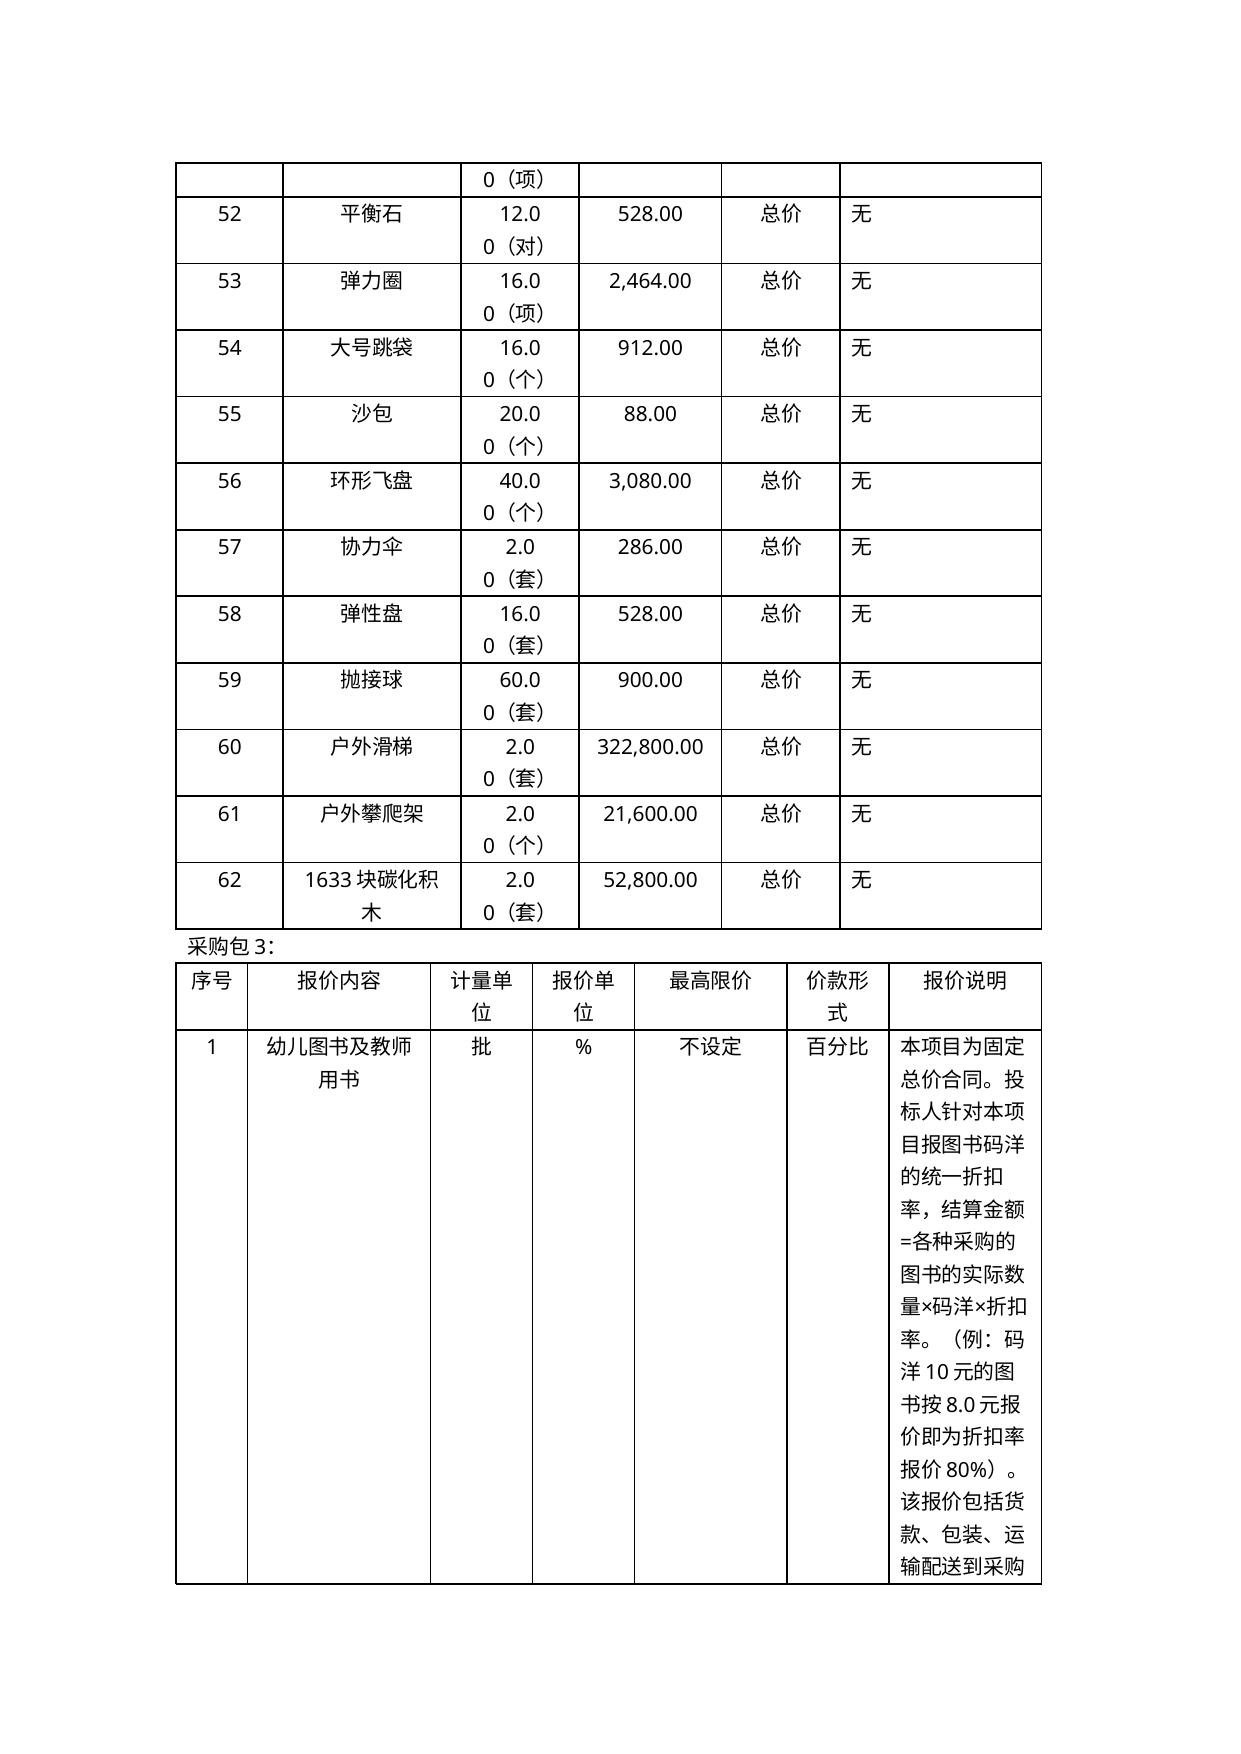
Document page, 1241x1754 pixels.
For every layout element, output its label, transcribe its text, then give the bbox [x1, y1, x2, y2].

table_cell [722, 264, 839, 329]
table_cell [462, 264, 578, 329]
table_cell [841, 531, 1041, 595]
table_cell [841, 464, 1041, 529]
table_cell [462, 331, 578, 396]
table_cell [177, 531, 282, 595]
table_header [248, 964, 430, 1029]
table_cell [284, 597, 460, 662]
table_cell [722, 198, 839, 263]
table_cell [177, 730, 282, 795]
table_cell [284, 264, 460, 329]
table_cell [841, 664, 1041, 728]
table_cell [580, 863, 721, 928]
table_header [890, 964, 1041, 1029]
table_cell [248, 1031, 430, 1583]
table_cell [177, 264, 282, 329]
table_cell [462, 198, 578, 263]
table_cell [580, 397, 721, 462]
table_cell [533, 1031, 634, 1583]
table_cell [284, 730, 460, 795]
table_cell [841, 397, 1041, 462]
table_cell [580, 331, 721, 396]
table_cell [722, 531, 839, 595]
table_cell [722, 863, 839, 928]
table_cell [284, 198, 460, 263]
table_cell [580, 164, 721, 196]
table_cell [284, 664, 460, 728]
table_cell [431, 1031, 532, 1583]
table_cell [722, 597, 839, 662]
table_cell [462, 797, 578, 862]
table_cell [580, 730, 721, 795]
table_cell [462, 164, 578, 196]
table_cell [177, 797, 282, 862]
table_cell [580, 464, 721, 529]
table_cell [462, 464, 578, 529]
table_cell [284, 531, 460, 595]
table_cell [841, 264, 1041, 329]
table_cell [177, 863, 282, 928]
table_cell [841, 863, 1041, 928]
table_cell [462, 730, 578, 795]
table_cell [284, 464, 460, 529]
text 采购包3： [187, 930, 1053, 962]
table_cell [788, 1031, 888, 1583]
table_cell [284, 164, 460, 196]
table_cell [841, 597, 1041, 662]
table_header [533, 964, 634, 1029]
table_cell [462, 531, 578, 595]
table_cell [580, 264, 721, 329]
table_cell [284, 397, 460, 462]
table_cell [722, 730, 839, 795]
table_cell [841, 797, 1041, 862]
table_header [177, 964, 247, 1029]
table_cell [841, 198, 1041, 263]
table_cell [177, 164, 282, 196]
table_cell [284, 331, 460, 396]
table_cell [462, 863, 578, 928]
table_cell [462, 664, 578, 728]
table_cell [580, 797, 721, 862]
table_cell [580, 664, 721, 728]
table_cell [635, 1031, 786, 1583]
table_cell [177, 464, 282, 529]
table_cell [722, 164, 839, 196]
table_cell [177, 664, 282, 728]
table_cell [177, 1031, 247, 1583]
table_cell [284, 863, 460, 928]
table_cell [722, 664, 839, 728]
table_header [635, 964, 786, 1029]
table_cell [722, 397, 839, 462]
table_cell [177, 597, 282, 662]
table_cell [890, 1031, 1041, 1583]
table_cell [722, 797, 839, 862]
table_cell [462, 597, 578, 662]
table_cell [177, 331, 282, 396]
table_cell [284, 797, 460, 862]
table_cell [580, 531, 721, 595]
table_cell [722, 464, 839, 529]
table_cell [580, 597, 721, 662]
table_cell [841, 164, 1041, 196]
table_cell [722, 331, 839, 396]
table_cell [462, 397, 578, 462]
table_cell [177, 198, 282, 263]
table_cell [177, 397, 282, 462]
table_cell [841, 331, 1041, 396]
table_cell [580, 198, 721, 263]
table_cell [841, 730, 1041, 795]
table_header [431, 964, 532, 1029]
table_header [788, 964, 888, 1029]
